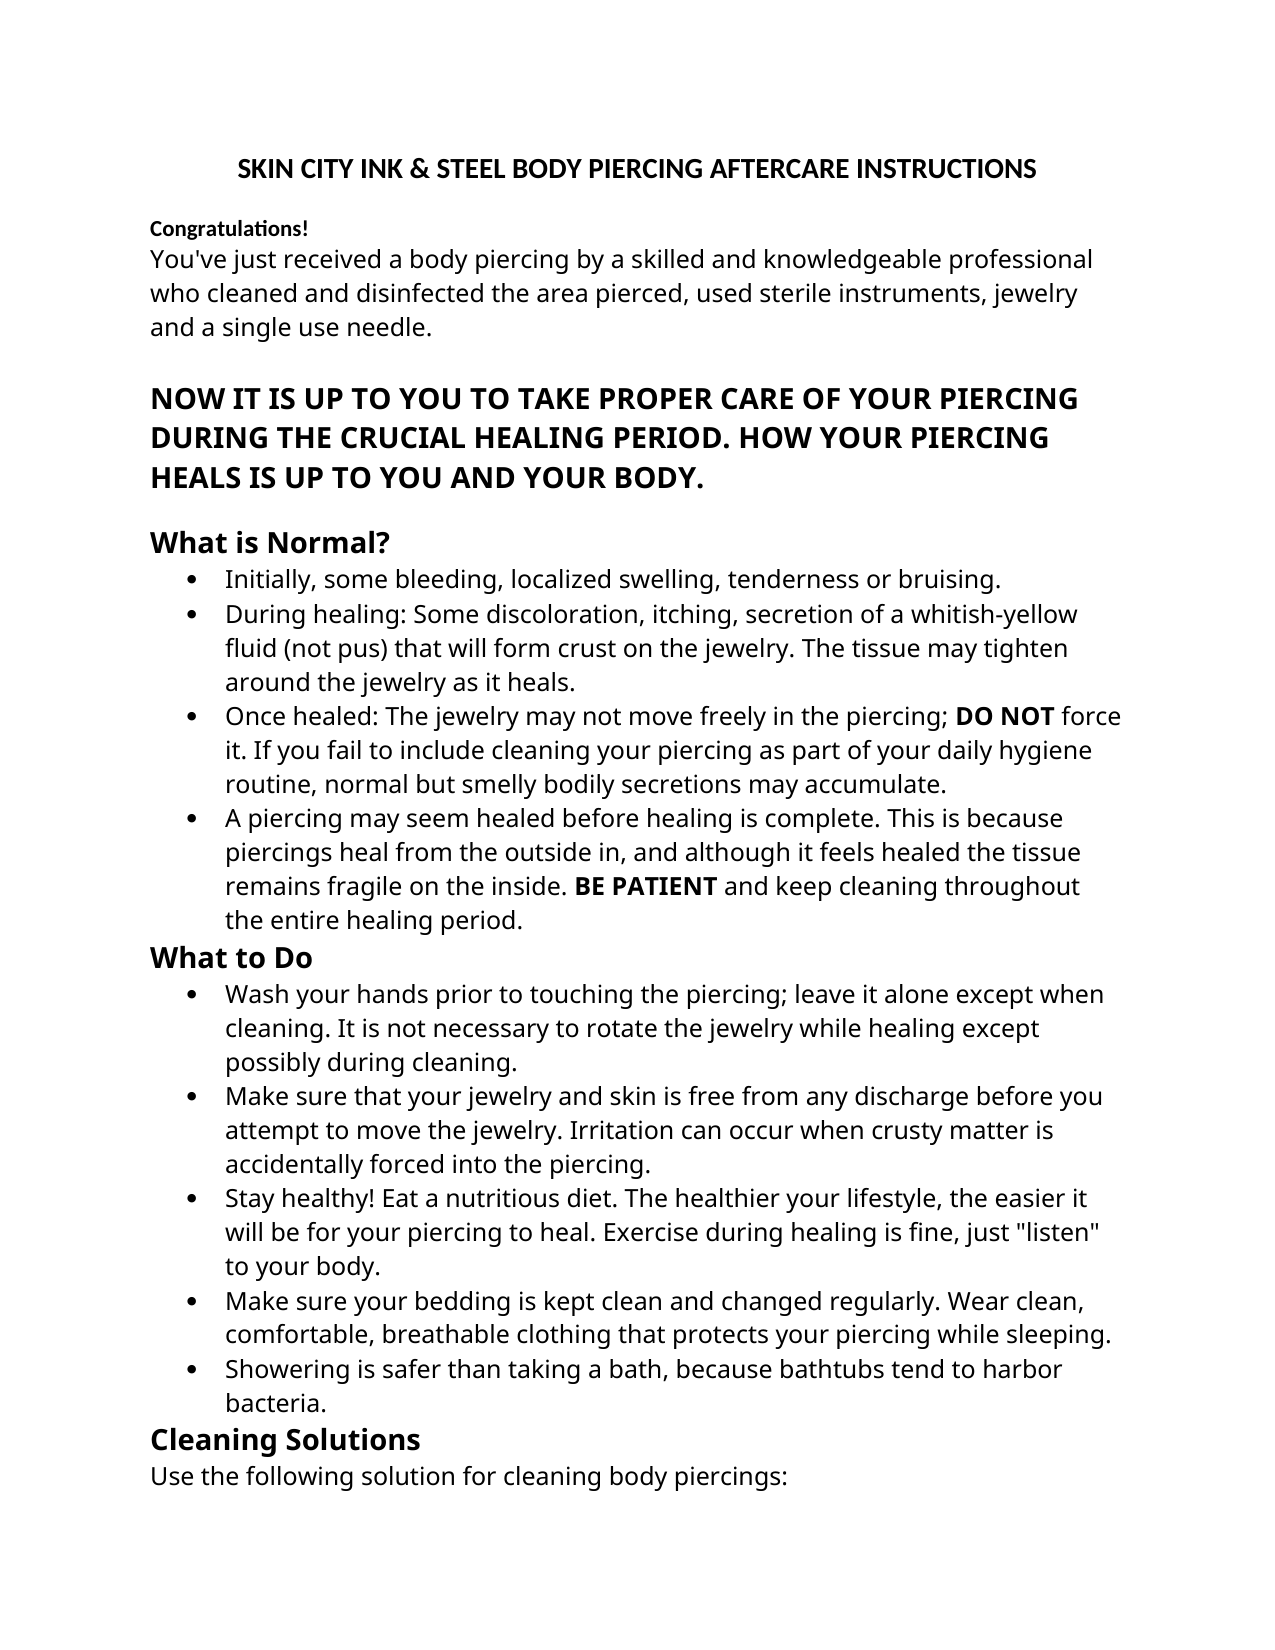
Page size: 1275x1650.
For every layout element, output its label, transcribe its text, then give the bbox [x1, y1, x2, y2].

text Use the following solution for cleaning body piercings: [150, 1459, 1125, 1493]
list Wash your hands prior to touching the piercing; leave it alone except when cleaning. It is not necessary to rotate the jewelry while healing except possibly during cleaning. [187, 977, 1125, 1079]
text NOW IT IS UP TO YOU TO TAKE PROPER CARE OF YOUR PIERCING DURING THE CRUCIAL HEALING PERIOD. HOW YOUR PIERCING HEALS IS UP TO YOU AND YOUR BODY. [150, 378, 1125, 497]
text Congratulations! [150, 214, 1125, 242]
text What is Normal? [150, 522, 1125, 562]
text You've just received a body piercing by a skilled and knowledgeable professional who cleaned and disinfected the area pierced, used sterile instruments, jewelry and a single use needle. [150, 242, 1125, 344]
text What to Do [150, 937, 1125, 977]
list Make sure your bedding is kept clean and changed regularly. Wear clean, comfortable, breathable clothing that protects your piercing while sleeping. [187, 1283, 1125, 1351]
list Once healed: The jewelry may not move freely in the piercing; DO NOT force it. If you fail to include cleaning your piercing as part of your daily hygiene routine, normal but smelly bodily secretions may accumulate. [187, 698, 1125, 801]
list During healing: Some discoloration, itching, secretion of a whitish-yellow fluid (not pus) that will form crust on the jewelry. The tissue may tighten around the jewelry as it heals. [187, 596, 1125, 698]
text SKIN CITY INK & STEEL BODY PIERCING AFTERCARE INSTRUCTIONS [150, 150, 1125, 186]
list Showering is safer than taking a bath, because bathtubs tend to harbor bacteria. [187, 1351, 1125, 1419]
list Initially, some bleeding, localized swelling, tenderness or bruising. [187, 562, 1125, 596]
list Make sure that your jewelry and skin is free from any discharge before you attempt to move the jewelry. Irritation can occur when crusty matter is accidentally forced into the piercing. [187, 1079, 1125, 1181]
text Cleaning Solutions [150, 1419, 1125, 1459]
list A piercing may seem healed before healing is complete. This is because piercings heal from the outside in, and although it feels healed the tissue remains fragile on the inside. BE PATIENT and keep cleaning throughout the entire healing period. [187, 801, 1125, 937]
list Stay healthy! Eat a nutritious diet. The healthier your lifestyle, the easier it will be for your piercing to heal. Exercise during healing is fine, just "listen" to your body. [187, 1181, 1125, 1283]
